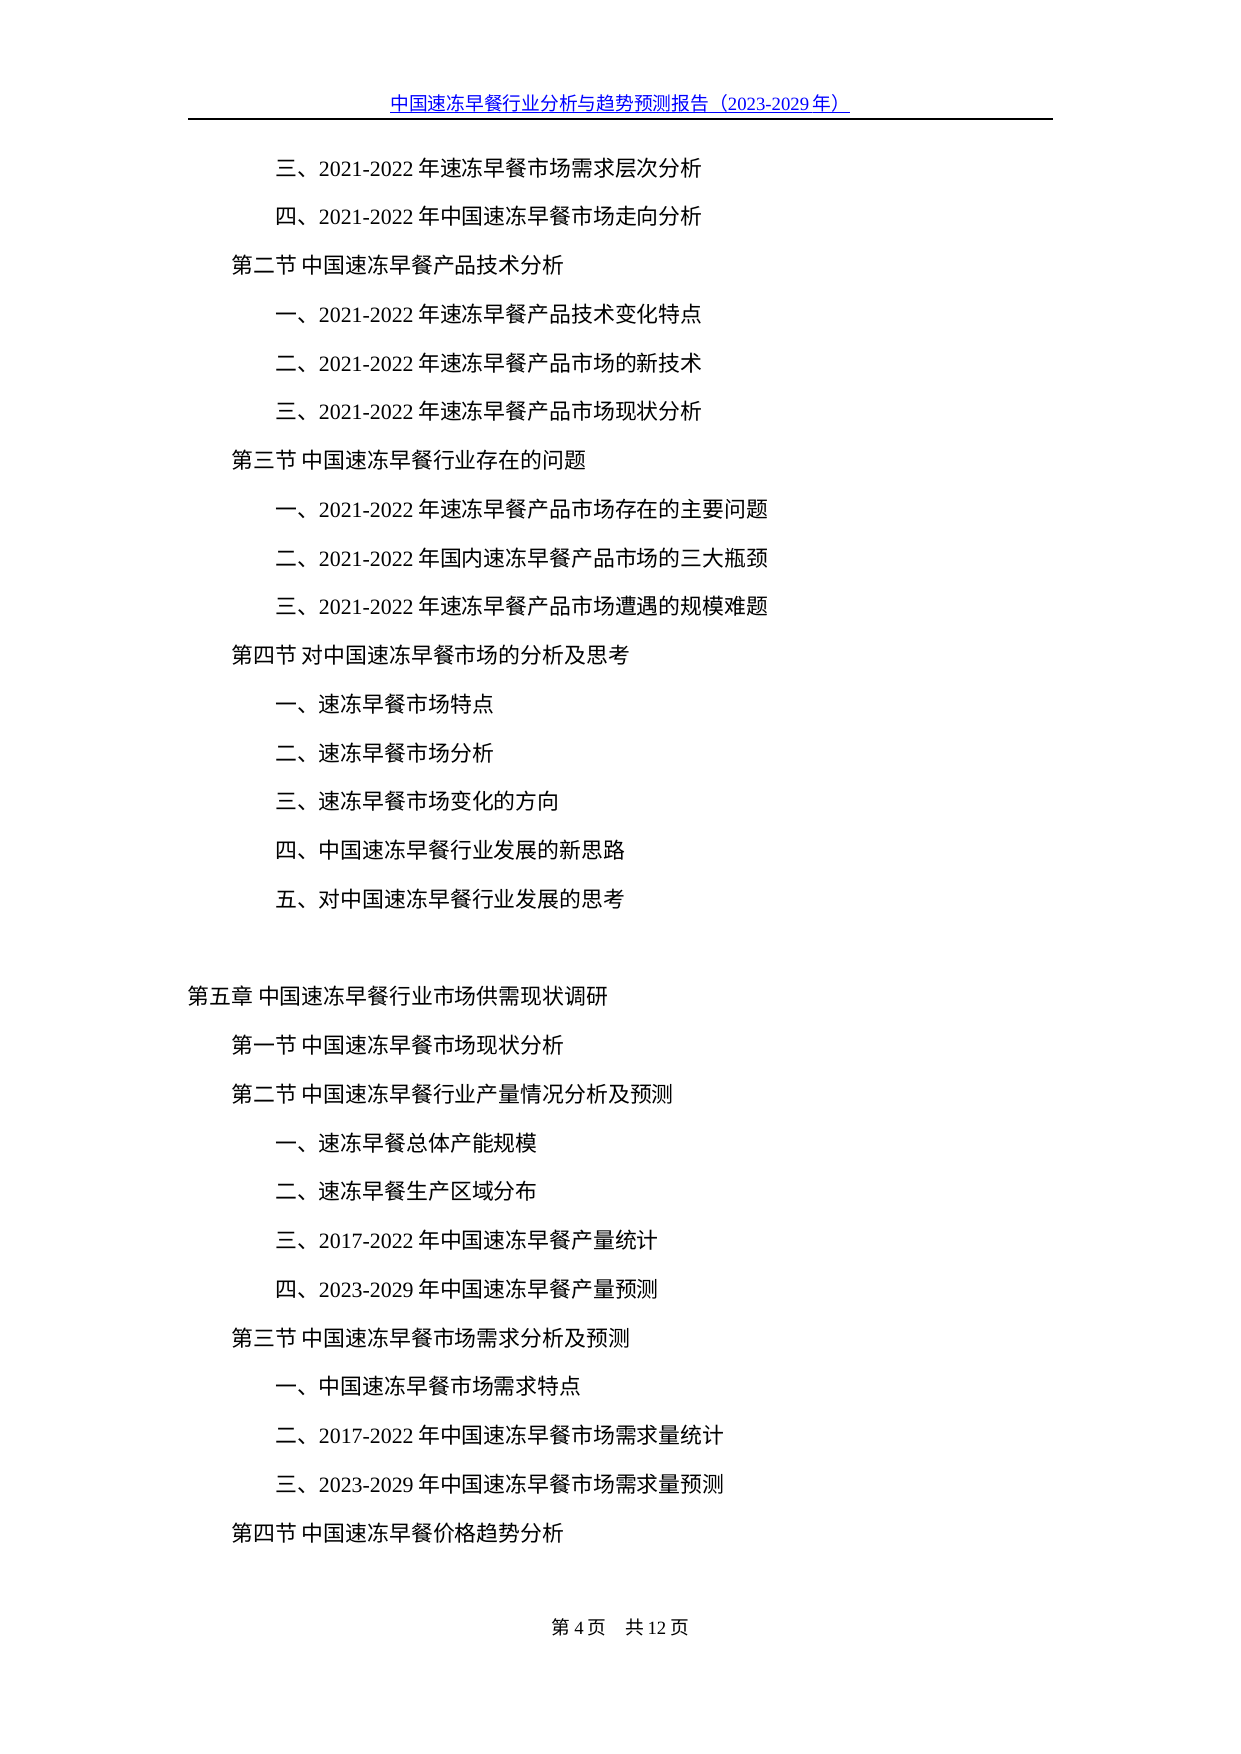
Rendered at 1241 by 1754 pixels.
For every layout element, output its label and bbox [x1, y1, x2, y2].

text [187, 150, 1053, 1548]
